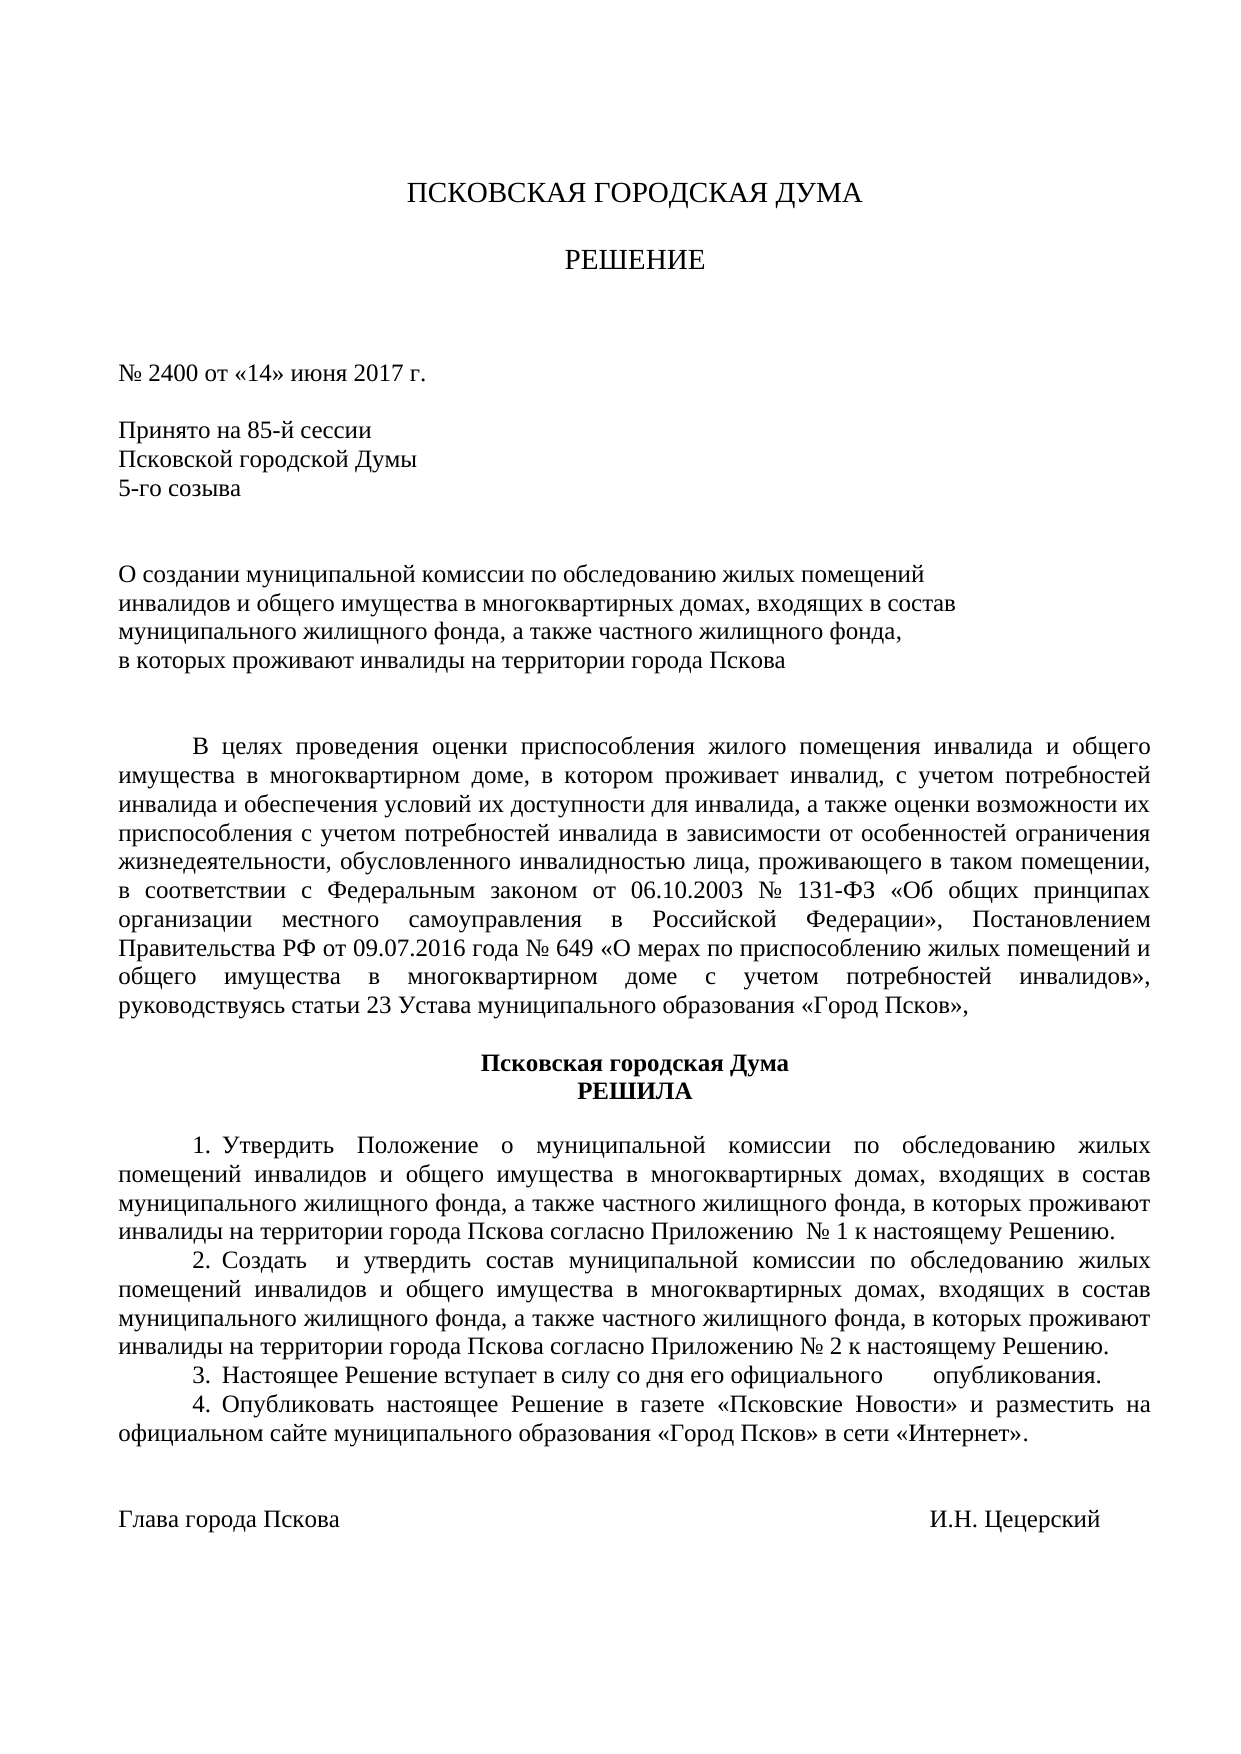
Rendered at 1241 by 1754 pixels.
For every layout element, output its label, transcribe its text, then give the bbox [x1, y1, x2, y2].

text 5-го созыва [118, 473, 1152, 501]
text в которых проживают инвалиды на территории города Пскова [118, 645, 1152, 674]
text № 2400 от «14» июня 2017 г. [118, 358, 1152, 386]
text Глава города Пскова И.Н. Цецерский [118, 1504, 1152, 1533]
list Создать и утвердить состав муниципальной комиссии по обследованию жилых помещений инвалидов и общего имущества в многоквартирных домах, входящих в состав муниципального жилищного фонда, а также частного жилищного фонда, в которых проживают инвалиды на территории города Пскова согласно Приложению № 2 к настоящему Решению. [118, 1245, 1152, 1360]
list Настоящее Решение вступает в силу со дня его официального опубликования. [118, 1360, 1152, 1389]
text РЕШЕНИЕ [118, 242, 1152, 276]
text РЕШИЛА [118, 1076, 1152, 1105]
text муниципального жилищного фонда, а также частного жилищного фонда, [118, 616, 1152, 645]
text В целях проведения оценки приспособления жилого помещения инвалида и общего имущества в многоквартирном доме, в котором проживает инвалид, с учетом потребностей инвалида и обеспечения условий их доступности для инвалида, а также оценки возможности их приспособления с учетом потребностей инвалида в зависимости от особенностей ограничения жизнедеятельности, обусловленного инвалидностью лица, проживающего в таком помещении, в соответствии с Федеральным законом от 06.10.2003 № 131-ФЗ «Об общих принципах организации местного самоуправления в Российской Федерации», Постановлением Правительства РФ от 09.07.2016 года № 649 «О мерах по приспособлению жилых помещений и общего имущества в многоквартирном доме с учетом потребностей инвалидов», руководствуясь статьи 23 Устава муниципального образования «Город Псков», [118, 731, 1152, 1019]
list Утвердить Положение о муниципальной комиссии по обследованию жилых помещений инвалидов и общего имущества в многоквартирных домах, входящих в состав муниципального жилищного фонда, а также частного жилищного фонда, в которых проживают инвалиды на территории города Пскова согласно Приложению № 1 к настоящему Решению. [118, 1130, 1152, 1245]
list Опубликовать настоящее Решение в газете «Псковские Новости» и разместить на официальном сайте муниципального образования «Город Псков» в сети «Интернет». [118, 1389, 1152, 1446]
text ПСКОВСКАЯ ГОРОДСКАЯ ДУМА [118, 175, 1152, 209]
text О создании муниципальной комиссии по обследованию жилых помещений [118, 559, 1152, 588]
text Псковской городской Думы [118, 444, 1152, 473]
text Принято на 85-й сессии [118, 415, 1152, 444]
text инвалидов и общего имущества в многоквартирных домах, входящих в состав [118, 588, 1152, 616]
text Псковская городская Дума [118, 1048, 1152, 1076]
